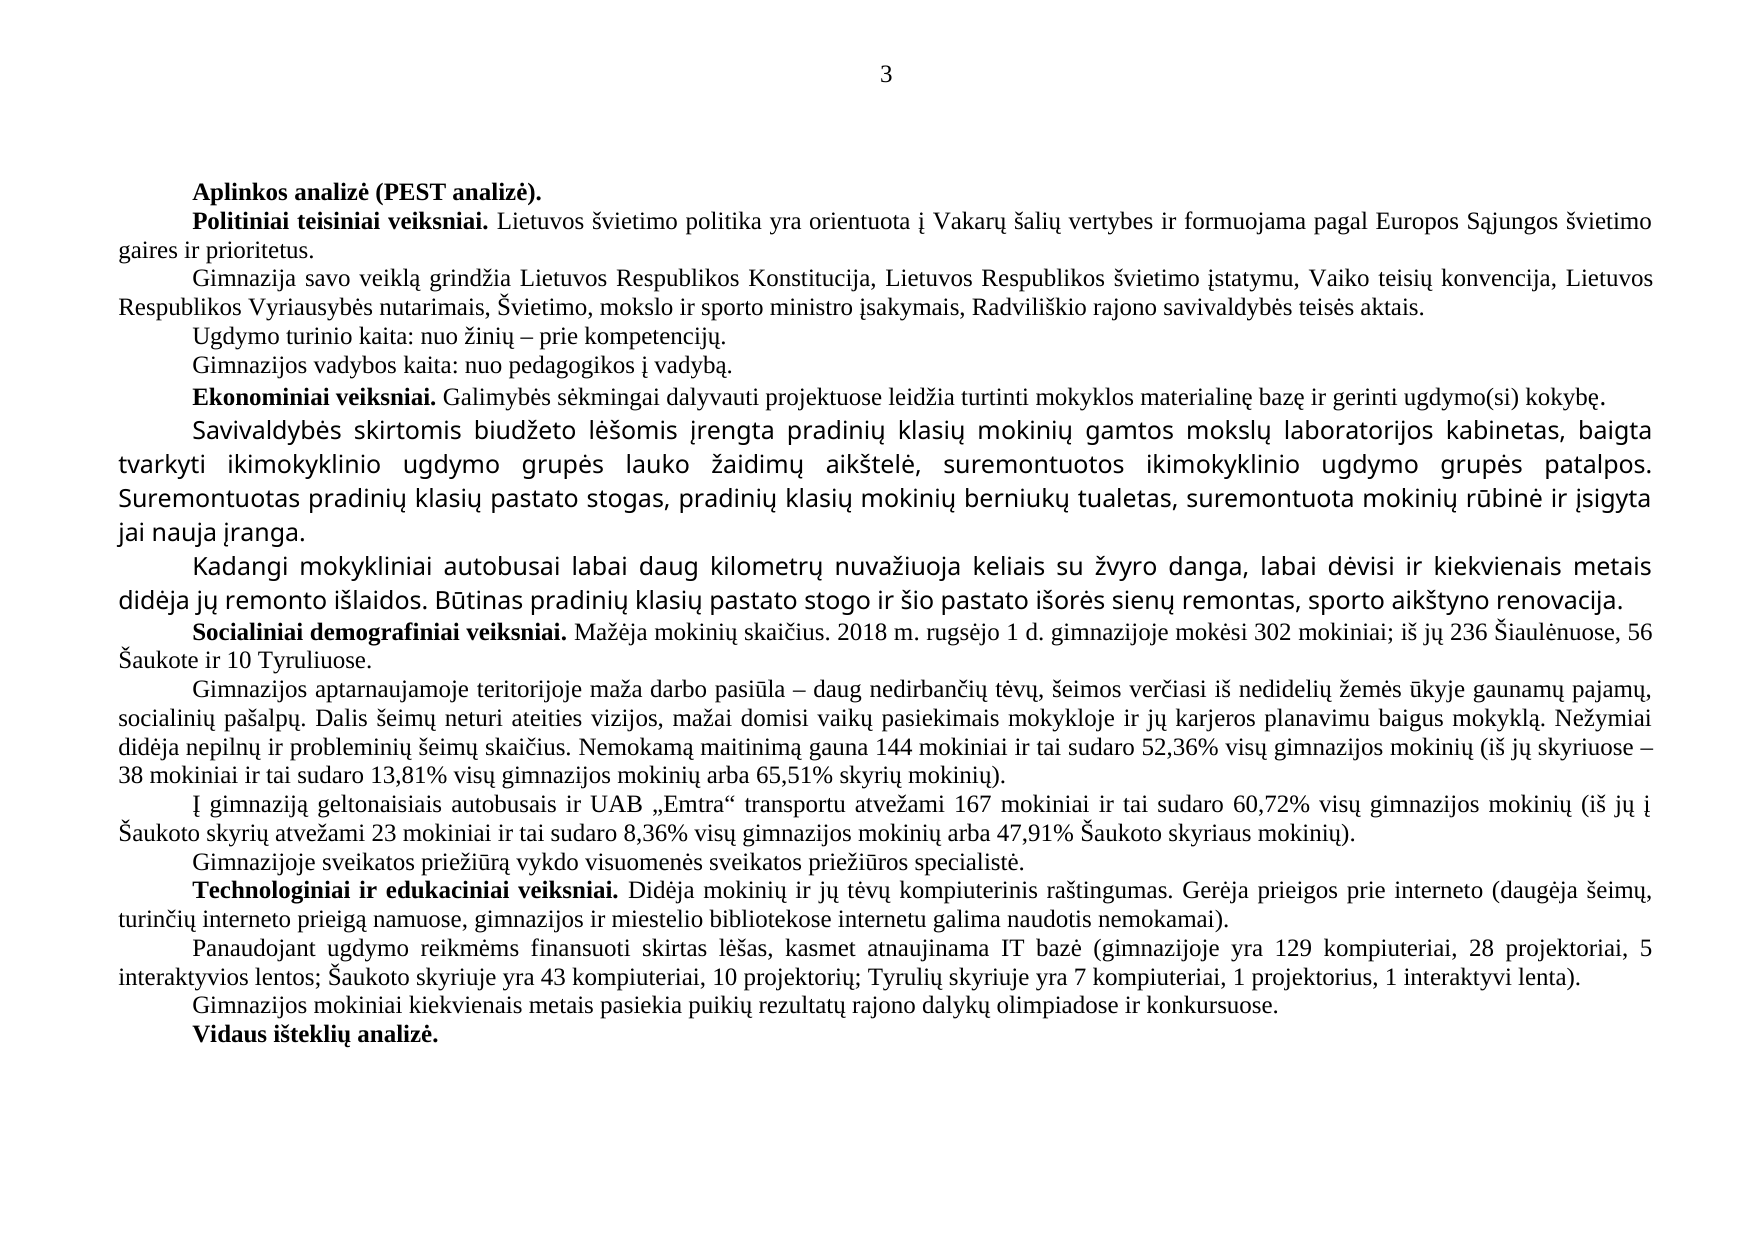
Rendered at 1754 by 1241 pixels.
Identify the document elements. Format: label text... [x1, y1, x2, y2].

text Aplinkos analizė (PEST analizė). [118, 177, 1654, 206]
text Ugdymo turinio kaita: nuo žinių – prie kompetencijų. [118, 321, 1654, 350]
text Technologiniai ir edukaciniai veiksniai. Didėja mokinių ir jų tėvų kompiuterinis raštingumas. Gerėja prieigos prie interneto (daugėja šeimų, turinčių interneto prieigą namuose, gimnazijos ir miestelio bibliotekose internetu galima naudotis nemokamai). [118, 876, 1654, 933]
text Gimnazija savo veiklą grindžia Lietuvos Respublikos Konstitucija, Lietuvos Respublikos švietimo įstatymu, Vaiko teisių konvencija, Lietuvos Respublikos Vyriausybės nutarimais, Švietimo, mokslo ir sporto ministro įsakymais, Radviliškio rajono savivaldybės teisės aktais. [118, 263, 1654, 321]
text Gimnazijos vadybos kaita: nuo pedagogikos į vadybą. [118, 350, 1654, 378]
text Politiniai teisiniai veiksniai. Lietuvos švietimo politika yra orientuota į Vakarų šalių vertybes ir formuojama pagal Europos Sąjungos švietimo gaires ir prioritetus. [118, 206, 1654, 263]
text Panaudojant ugdymo reikmėms finansuoti skirtas lėšas, kasmet atnaujinama IT bazė (gimnazijoje yra 129 kompiuteriai, 28 projektoriai, 5 interaktyvios lentos; Šaukoto skyriuje yra 43 kompiuteriai, 10 projektorių; Tyrulių skyriuje yra 7 kompiuteriai, 1 projektorius, 1 interaktyvi lenta). [118, 933, 1654, 991]
text Savivaldybės skirtomis biudžeto lėšomis įrengta pradinių klasių mokinių gamtos mokslų laboratorijos kabinetas, baigta tvarkyti ikimokyklinio ugdymo grupės lauko žaidimų aikštelė, suremontuotos ikimokyklinio ugdymo grupės patalpos. Suremontuotas pradinių klasių pastato stogas, pradinių klasių mokinių berniukų tualetas, suremontuota mokinių rūbinė ir įsigyta jai nauja įranga. [118, 412, 1654, 549]
text Gimnazijoje sveikatos priežiūrą vykdo visuomenės sveikatos priežiūros specialistė. [118, 847, 1654, 876]
text Ekonominiai veiksniai. Galimybės sėkmingai dalyvauti projektuose leidžia turtinti mokyklos materialinę bazę ir gerinti ugdymo(si) kokybę. [118, 378, 1654, 412]
text Kadangi mokykliniai autobusai labai daug kilometrų nuvažiuoja keliais su žvyro danga, labai dėvisi ir kiekvienais metais didėja jų remonto išlaidos. Būtinas pradinių klasių pastato stogo ir šio pastato išorės sienų remontas, sporto aikštyno renovacija. [118, 549, 1654, 617]
text Į gimnaziją geltonaisiais autobusais ir UAB „Emtra“ transportu atvežami 167 mokiniai ir tai sudaro 60,72% visų gimnazijos mokinių (iš jų į Šaukoto skyrių atvežami 23 mokiniai ir tai sudaro 8,36% visų gimnazijos mokinių arba 47,91% Šaukoto skyriaus mokinių). [118, 789, 1654, 847]
text Gimnazijos mokiniai kiekvienais metais pasiekia puikių rezultatų rajono dalykų olimpiadose ir konkursuose. [118, 991, 1654, 1019]
text Gimnazijos aptarnaujamoje teritorijoje maža darbo pasiūla – daug nedirbančių tėvų, šeimos verčiasi iš nedidelių žemės ūkyje gaunamų pajamų, socialinių pašalpų. Dalis šeimų neturi ateities vizijos, mažai domisi vaikų pasiekimais mokykloje ir jų karjeros planavimu baigus mokyklą. Nežymiai didėja nepilnų ir probleminių šeimų skaičius. Nemokamą maitinimą gauna 144 mokiniai ir tai sudaro 52,36% visų gimnazijos mokinių (iš jų skyriuose – 38 mokiniai ir tai sudaro 13,81% visų gimnazijos mokinių arba 65,51% skyrių mokinių). [118, 674, 1654, 789]
text Socialiniai demografiniai veiksniai. Mažėja mokinių skaičius. 2018 m. rugsėjo 1 d. gimnazijoje mokėsi 302 mokiniai; iš jų 236 Šiaulėnuose, 56 Šaukote ir 10 Tyruliuose. [118, 617, 1654, 674]
text Vidaus išteklių analizė. [118, 1019, 1654, 1048]
